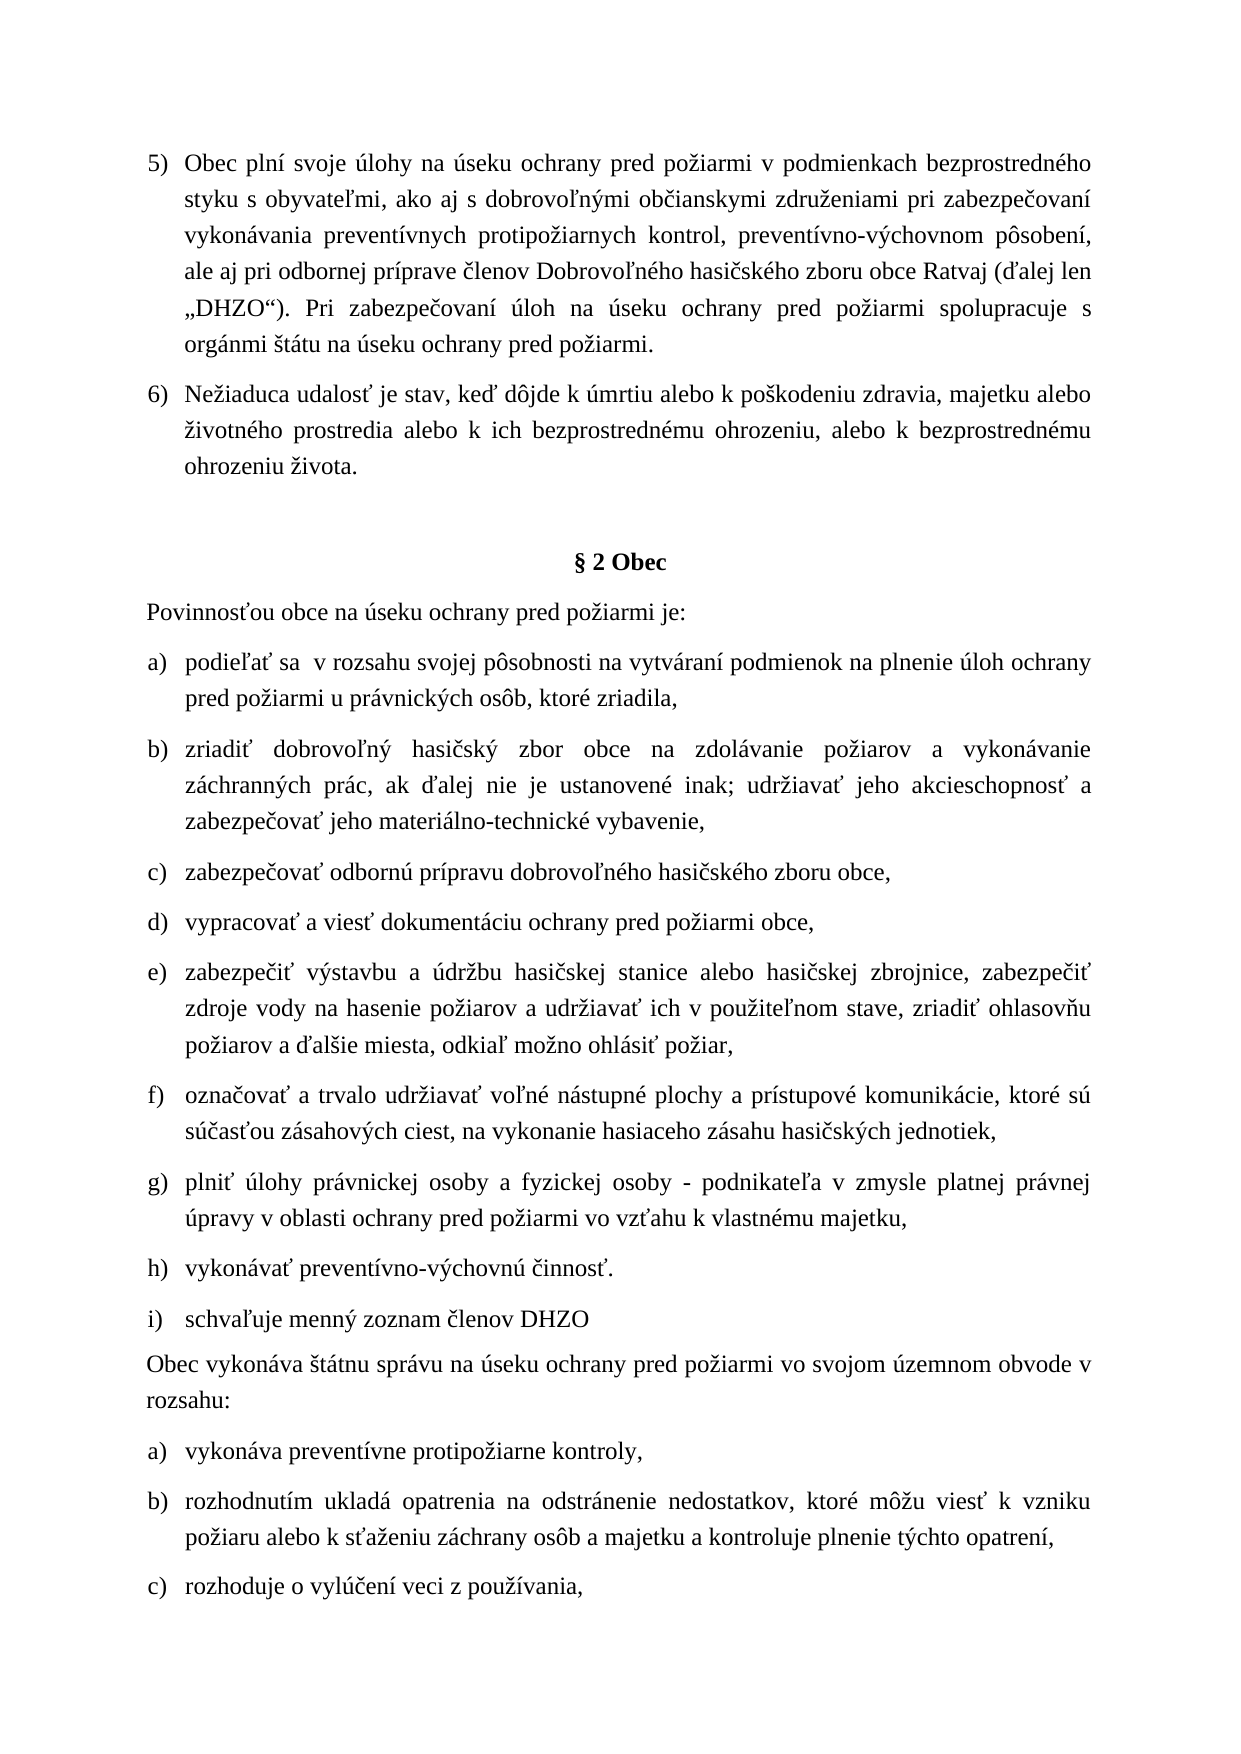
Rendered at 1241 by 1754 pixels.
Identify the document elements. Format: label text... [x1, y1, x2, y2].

list označovať a trvalo udržiavať voľné nástupné plochy a prístupové komunikácie, ktoré sú súčasťou zásahových ciest, na vykonanie hasiaceho zásahu hasičských jednotiek, [147, 1080, 1092, 1145]
text Povinnosťou obce na úseku ochrany pred požiarmi je: [146, 597, 1092, 626]
list vypracovať a viesť dokumentáciu ochrany pred požiarmi obce, [147, 907, 1092, 936]
list plniť úlohy právnickej osoby a fyzickej osoby - podnikateľa v zmysle platnej právnej úpravy v oblasti ochrany pred požiarmi vo vzťahu k vlastnému majetku, [147, 1167, 1092, 1232]
list Obec plní svoje úlohy na úseku ochrany pred požiarmi v podmienkach bezprostredného styku s obyvateľmi, ako aj s dobrovoľnými občianskymi združeniami pri zabezpečovaní vykonávania preventívnych protipožiarnych kontrol, preventívno-výchovnom pôsobení, ale aj pri odbornej príprave členov Dobrovoľného hasičského zboru obce Ratvaj (ďalej len „DHZO“). Pri zabezpečovaní úloh na úseku ochrany pred požiarmi spolupracuje s orgánmi štátu na úseku ochrany pred požiarmi. [147, 148, 1092, 357]
list vykonáva preventívne protipožiarne kontroly, [147, 1436, 1092, 1464]
list rozhodnutím ukladá opatrenia na odstránenie nedostatkov, ktoré môžu viesť k vzniku požiaru alebo k sťaženiu záchrany osôb a majetku a kontroluje plnenie týchto opatrení, [147, 1486, 1092, 1551]
subtitle § 2 Obec [188, 547, 1051, 576]
list zabezpečovať odbornú prípravu dobrovoľného hasičského zboru obce, [147, 857, 1092, 885]
list vykonávať preventívno-výchovnú činnosť. [147, 1253, 1092, 1282]
list rozhoduje o vylúčení veci z používania, [147, 1571, 1092, 1599]
text Obec vykonáva štátnu správu na úseku ochrany pred požiarmi vo svojom územnom obvode v rozsahu: [146, 1349, 1092, 1414]
list podieľať sa v rozsahu svojej pôsobnosti na vytváraní podmienok na plnenie úloh ochrany pred požiarmi u právnických osôb, ktoré zriadila, [147, 647, 1092, 712]
list zriadiť dobrovoľný hasičský zbor obce na zdolávanie požiarov a vykonávanie záchranných prác, ak ďalej nie je ustanovené inak; udržiavať jeho akcieschopnosť a zabezpečovať jeho materiálno-technické vybavenie, [147, 734, 1092, 835]
list zabezpečiť výstavbu a údržbu hasičskej stanice alebo hasičskej zbrojnice, zabezpečiť zdroje vody na hasenie požiarov a udržiavať ich v použiteľnom stave, zriadiť ohlasovňu požiarov a ďalšie miesta, odkiaľ možno ohlásiť požiar, [147, 957, 1092, 1058]
list schvaľuje menný zoznam členov DHZO [147, 1304, 1092, 1332]
list Nežiaduca udalosť je stav, keď dôjde k úmrtiu alebo k poškodeniu zdravia, majetku alebo životného prostredia alebo k ich bezprostrednému ohrozeniu, alebo k bezprostrednému ohrozeniu života. [147, 379, 1092, 480]
